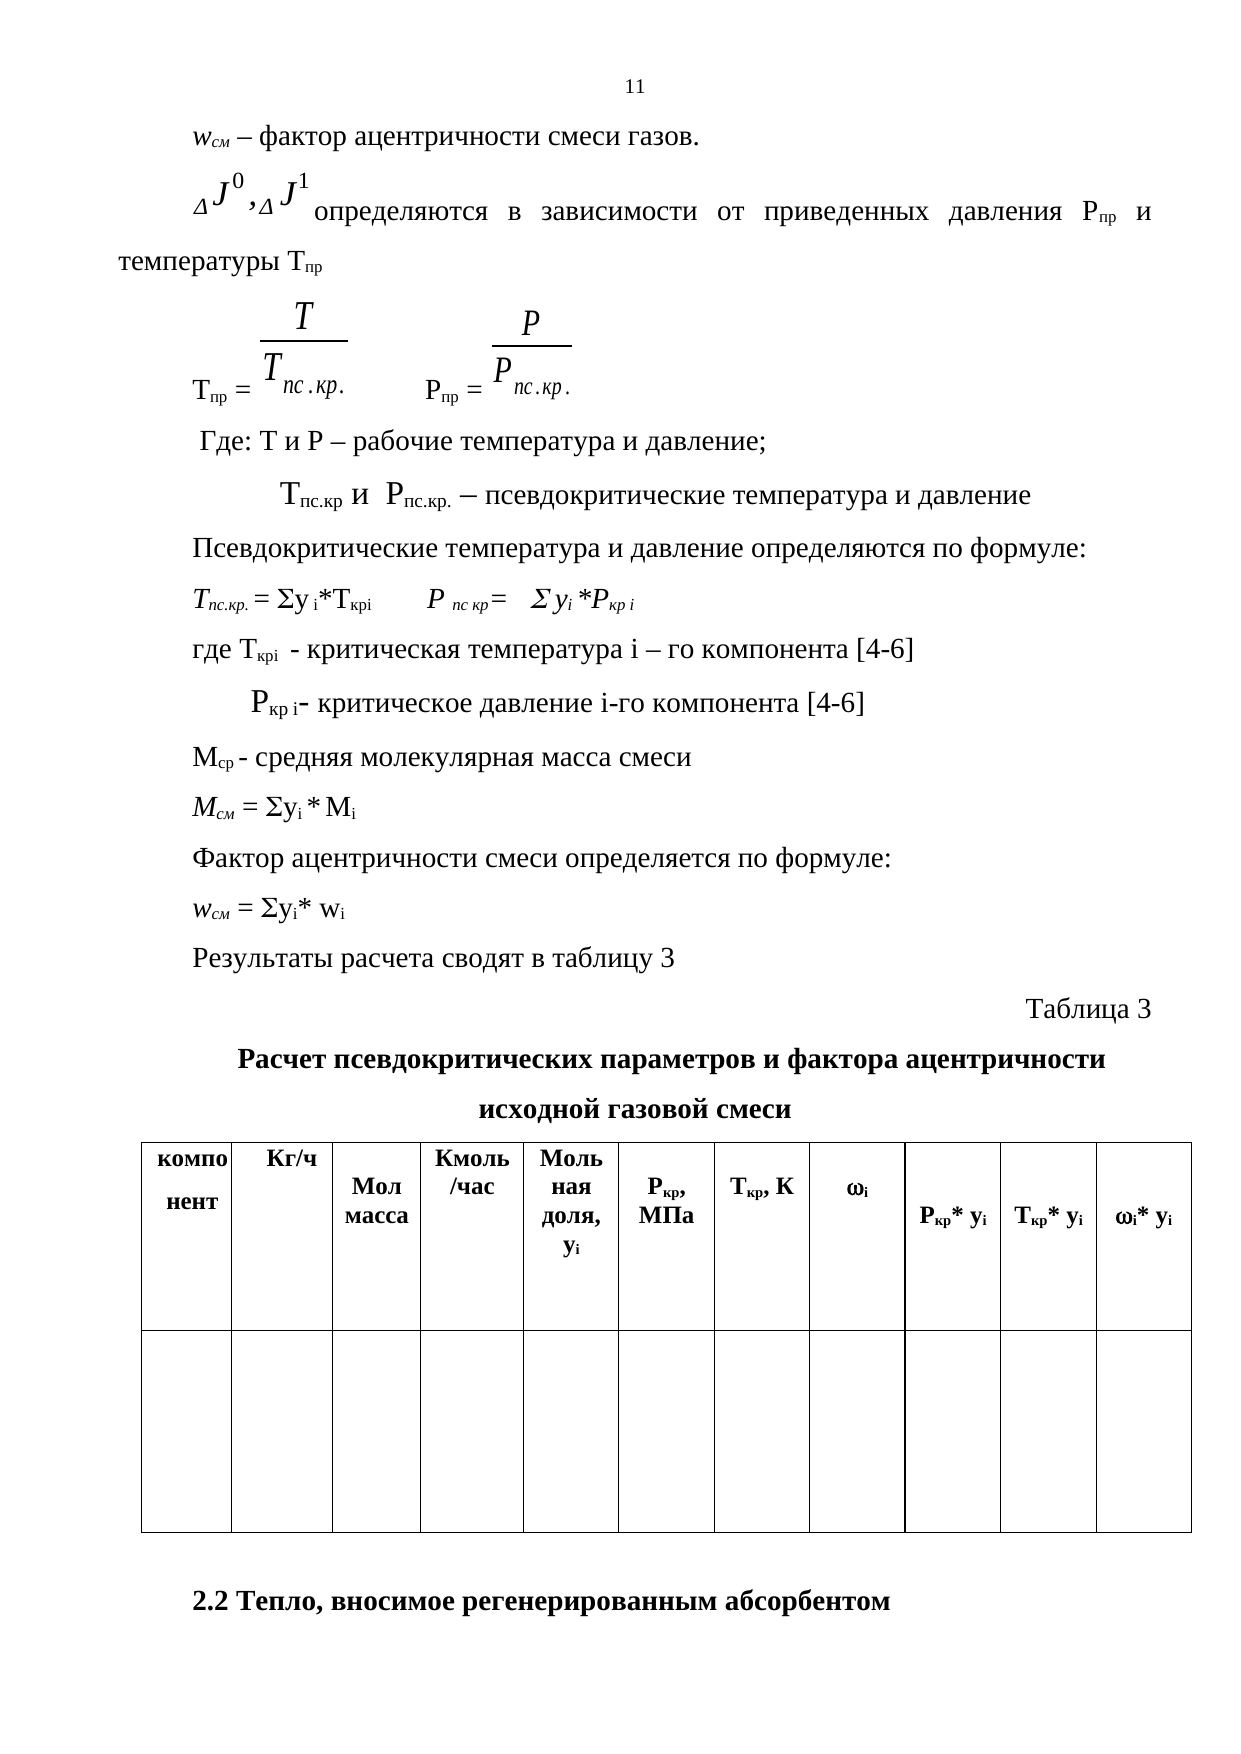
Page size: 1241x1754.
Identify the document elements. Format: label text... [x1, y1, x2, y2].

text wсм – фактор ацентричности смеси газов. [118, 118, 1152, 152]
text где Tкрi - критическая температура i – го компонента [4-6] [118, 631, 1152, 665]
table_cell [1001, 1331, 1096, 1532]
table_header Мольная доля, yi [524, 1143, 618, 1329]
text Псевдокритические температура и давление определяются по формуле: [118, 530, 1152, 564]
table_cell [333, 1331, 420, 1532]
table_header Ткр, К [715, 1143, 809, 1329]
table_header Ркр, МПа [619, 1143, 714, 1329]
text Тпс.кр. = y i*Tкрi Р пс кр= yi *Pкр i [118, 581, 1152, 614]
table_cell [715, 1331, 809, 1532]
text Фактор ацентричности смеси определяется по формуле: [118, 840, 1152, 873]
table_cell [421, 1331, 523, 1532]
table_cell [906, 1331, 1000, 1532]
table_header Ркр* yi [906, 1143, 1000, 1329]
text Мср - средняя молекулярная масса смеси [118, 739, 1152, 772]
table_header i [810, 1143, 904, 1329]
text Тпс.кр и Рпс.кр. – псевдокритические температура и давление [118, 473, 1152, 511]
text Мсм = yi * Mi [118, 789, 1152, 823]
text Результаты расчета сводят в таблицу 3 [118, 940, 1152, 974]
table_header компонент [142, 1143, 231, 1329]
text Расчет псевдокритических параметров и фактора ацентричности исходной газовой смеси [118, 1041, 1152, 1125]
table_cell [142, 1331, 231, 1532]
table_cell [524, 1331, 618, 1532]
table_header Ткр* yi [1001, 1143, 1096, 1329]
table_cell [232, 1331, 332, 1532]
text Таблица 3 [118, 991, 1152, 1024]
table_header Молмасса [333, 1143, 420, 1329]
text Где: Т и Р – рабочие температура и давление; [118, 423, 1152, 456]
table_header Кмоль/час [421, 1143, 523, 1329]
table_cell [810, 1331, 904, 1532]
table_cell [619, 1331, 714, 1532]
text Тпр = Рпр = [118, 293, 1152, 406]
table_header i* yi [1097, 1143, 1191, 1329]
text wсм = yi* wi [118, 890, 1152, 924]
table_header Кг/ч [232, 1143, 332, 1329]
text определяются в зависимости от приведенных давления Рпр и температуры Тпр [118, 168, 1152, 277]
table_cell [1097, 1331, 1191, 1532]
text 2.2 Тепло, вносимое регенерированным абсорбентом [118, 1583, 1152, 1617]
text Pкр i- критическое давление i-го компонента [4-6] [118, 681, 1152, 720]
